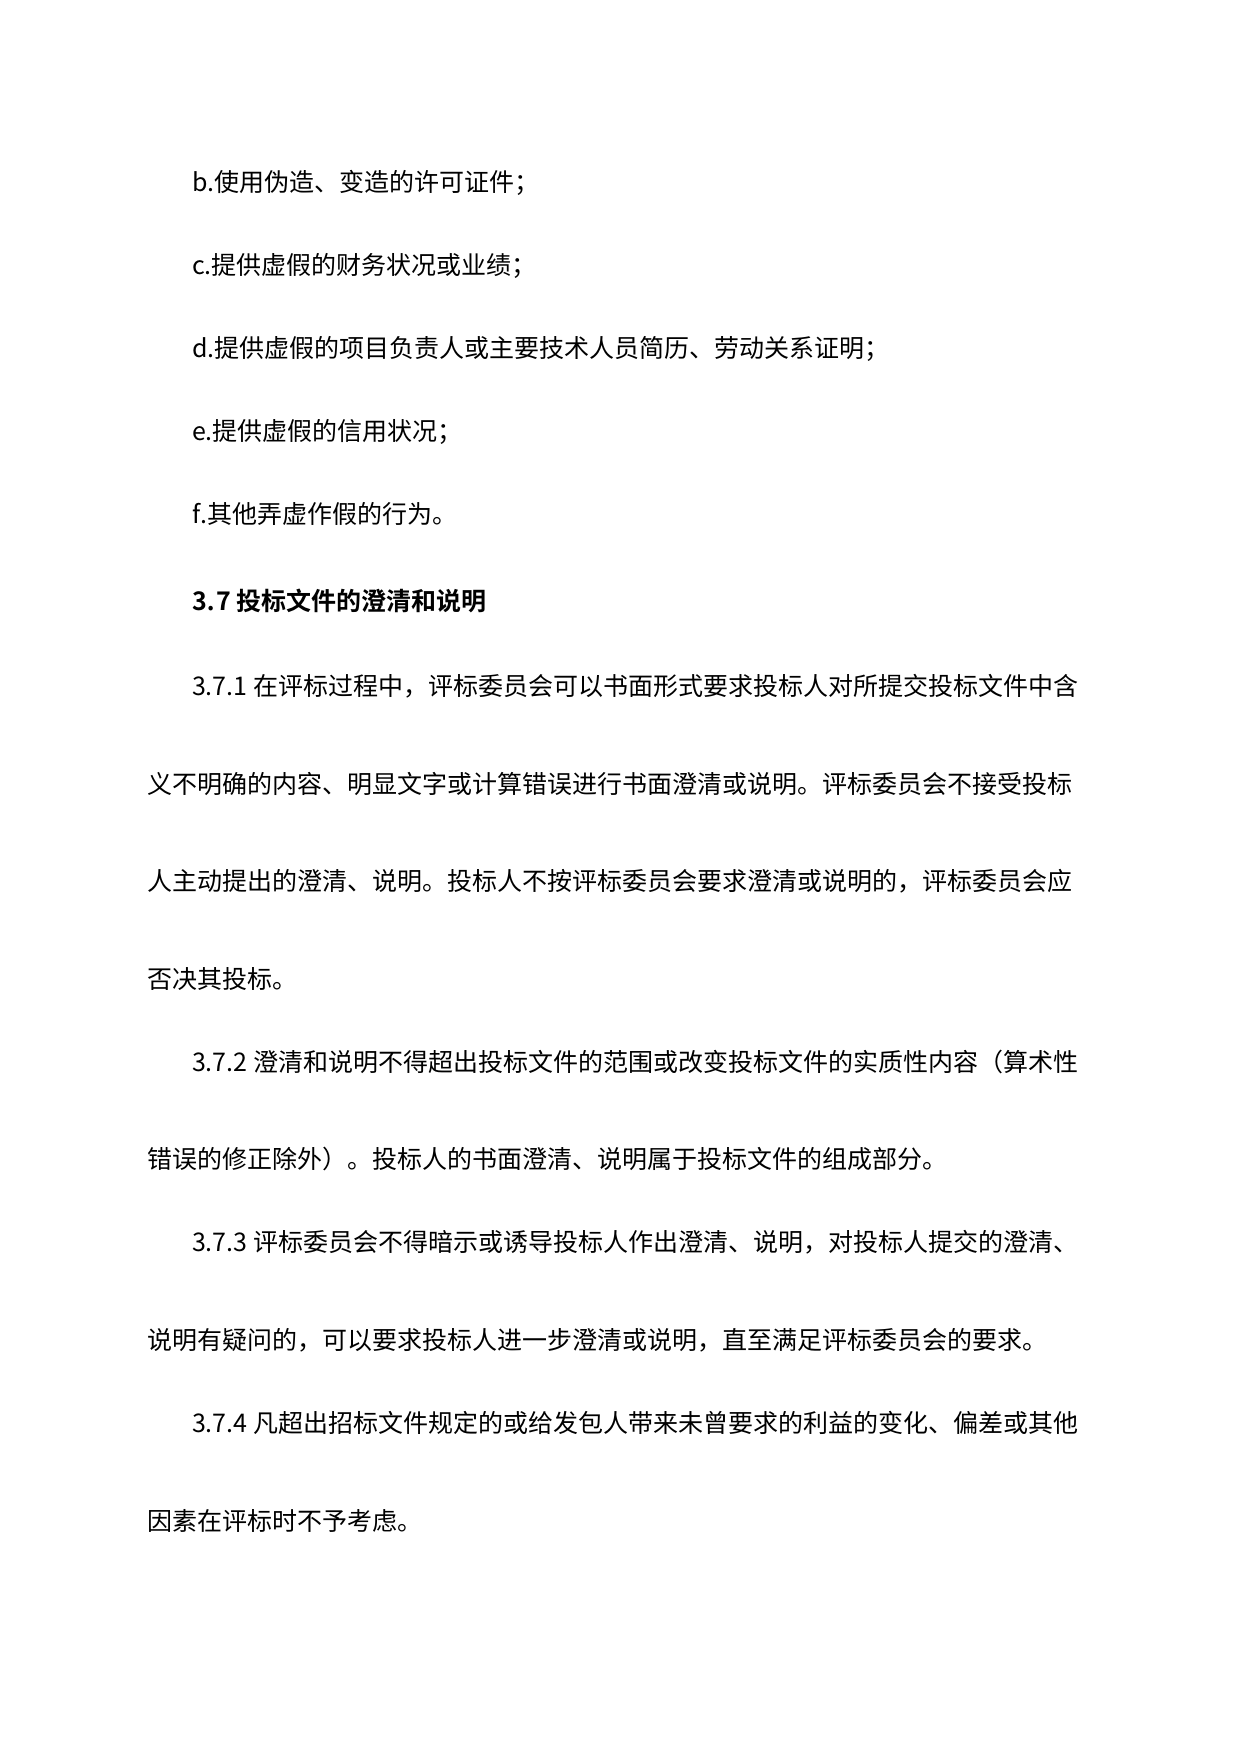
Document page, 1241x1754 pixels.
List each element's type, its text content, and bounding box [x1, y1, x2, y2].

text f.其他弄虚作假的行为。 [148, 480, 1093, 545]
text c.提供虚假的财务状况或业绩； [148, 231, 1093, 296]
list 3.7投标文件的澄清和说明 [192, 563, 1093, 628]
text d.提供虚假的项目负责人或主要技术人员简历、劳动关系证明； [148, 314, 1093, 379]
text e.提供虚假的信用状况； [148, 397, 1093, 462]
text 3.7.2 澄清和说明不得超出投标文件的范围或改变投标文件的实质性内容（算术性错误的修正除外）。投标人的书面澄清、说明属于投标文件的组成部分。 [148, 1028, 1093, 1190]
text 3.7.3 评标委员会不得暗示或诱导投标人作出澄清、说明，对投标人提交的澄清、说明有疑问的，可以要求投标人进一步澄清或说明，直至满足评标委员会的要求。 [148, 1208, 1093, 1371]
text 3.7.1 在评标过程中，评标委员会可以书面形式要求投标人对所提交投标文件中含义不明确的内容、明显文字或计算错误进行书面澄清或说明。评标委员会不接受投标人主动提出的澄清、说明。投标人不按评标委员会要求澄清或说明的，评标委员会应否决其投标。 [148, 652, 1093, 1010]
text 3.7.4 凡超出招标文件规定的或给发包人带来未曾要求的利益的变化、偏差或其他因素在评标时不予考虑。 [148, 1389, 1093, 1552]
text b.使用伪造、变造的许可证件； [148, 148, 1093, 213]
